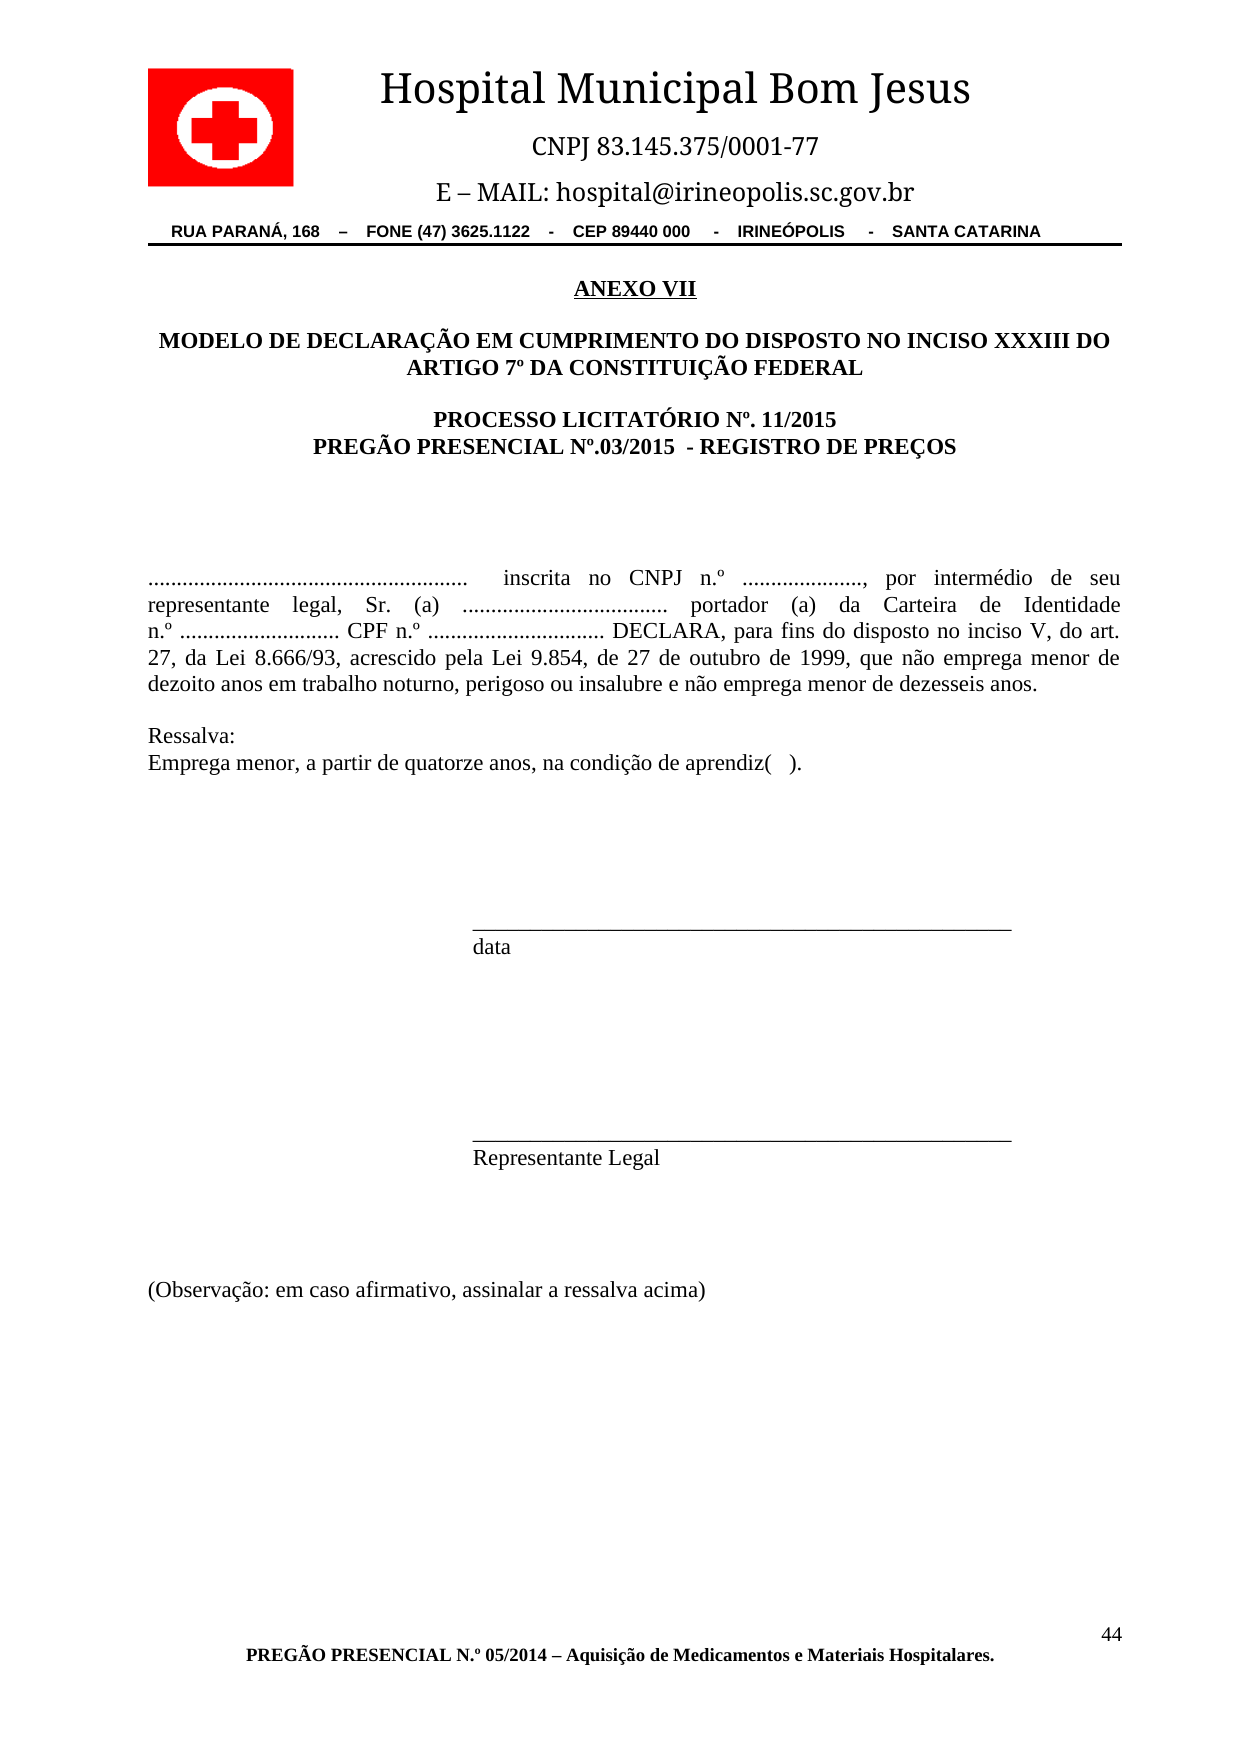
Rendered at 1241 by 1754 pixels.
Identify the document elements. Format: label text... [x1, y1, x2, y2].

text (Observação: em caso afirmativo, assinalar a ressalva acima) [148, 1276, 1122, 1302]
text data [148, 933, 1122, 960]
text ........................................................ inscrita no CNPJ n.º ....................., por intermédio de seu representante legal, Sr. (a) .................................... portador (a) da Carteira de Identidade n.º ............................ CPF n.º ............................... DECLARA, para fins do disposto no inciso V, do art. 27, da Lei 8.666/93, acrescido pela Lei 9.854, de 27 de outubro de 1999, que não emprega menor de dezoito anos em trabalho noturno, perigoso ou insalubre e não emprega menor de dezesseis anos. [148, 564, 1122, 696]
text ANEXO VII [148, 274, 1122, 301]
text PROCESSO LICITATÓRIO Nº. 11/2015 [148, 406, 1122, 433]
text _______________________________________________ [148, 1118, 1122, 1144]
text Representante Legal [148, 1144, 1122, 1171]
picture [148, 59, 295, 197]
text _______________________________________________ [148, 907, 1122, 933]
text MODELO DE DECLARAÇÃO no inciso XXXIII do artigo 7º da Constituição Federal [148, 327, 1122, 380]
text Ressalva: [148, 723, 1122, 749]
text Emprega menor, a partir de quatorze anos, na condição de aprendiz( ). [148, 749, 1122, 775]
text PREGÃO PRESENCIAL Nº.03/2015 - REGISTRO DE PREÇOS [148, 433, 1122, 459]
